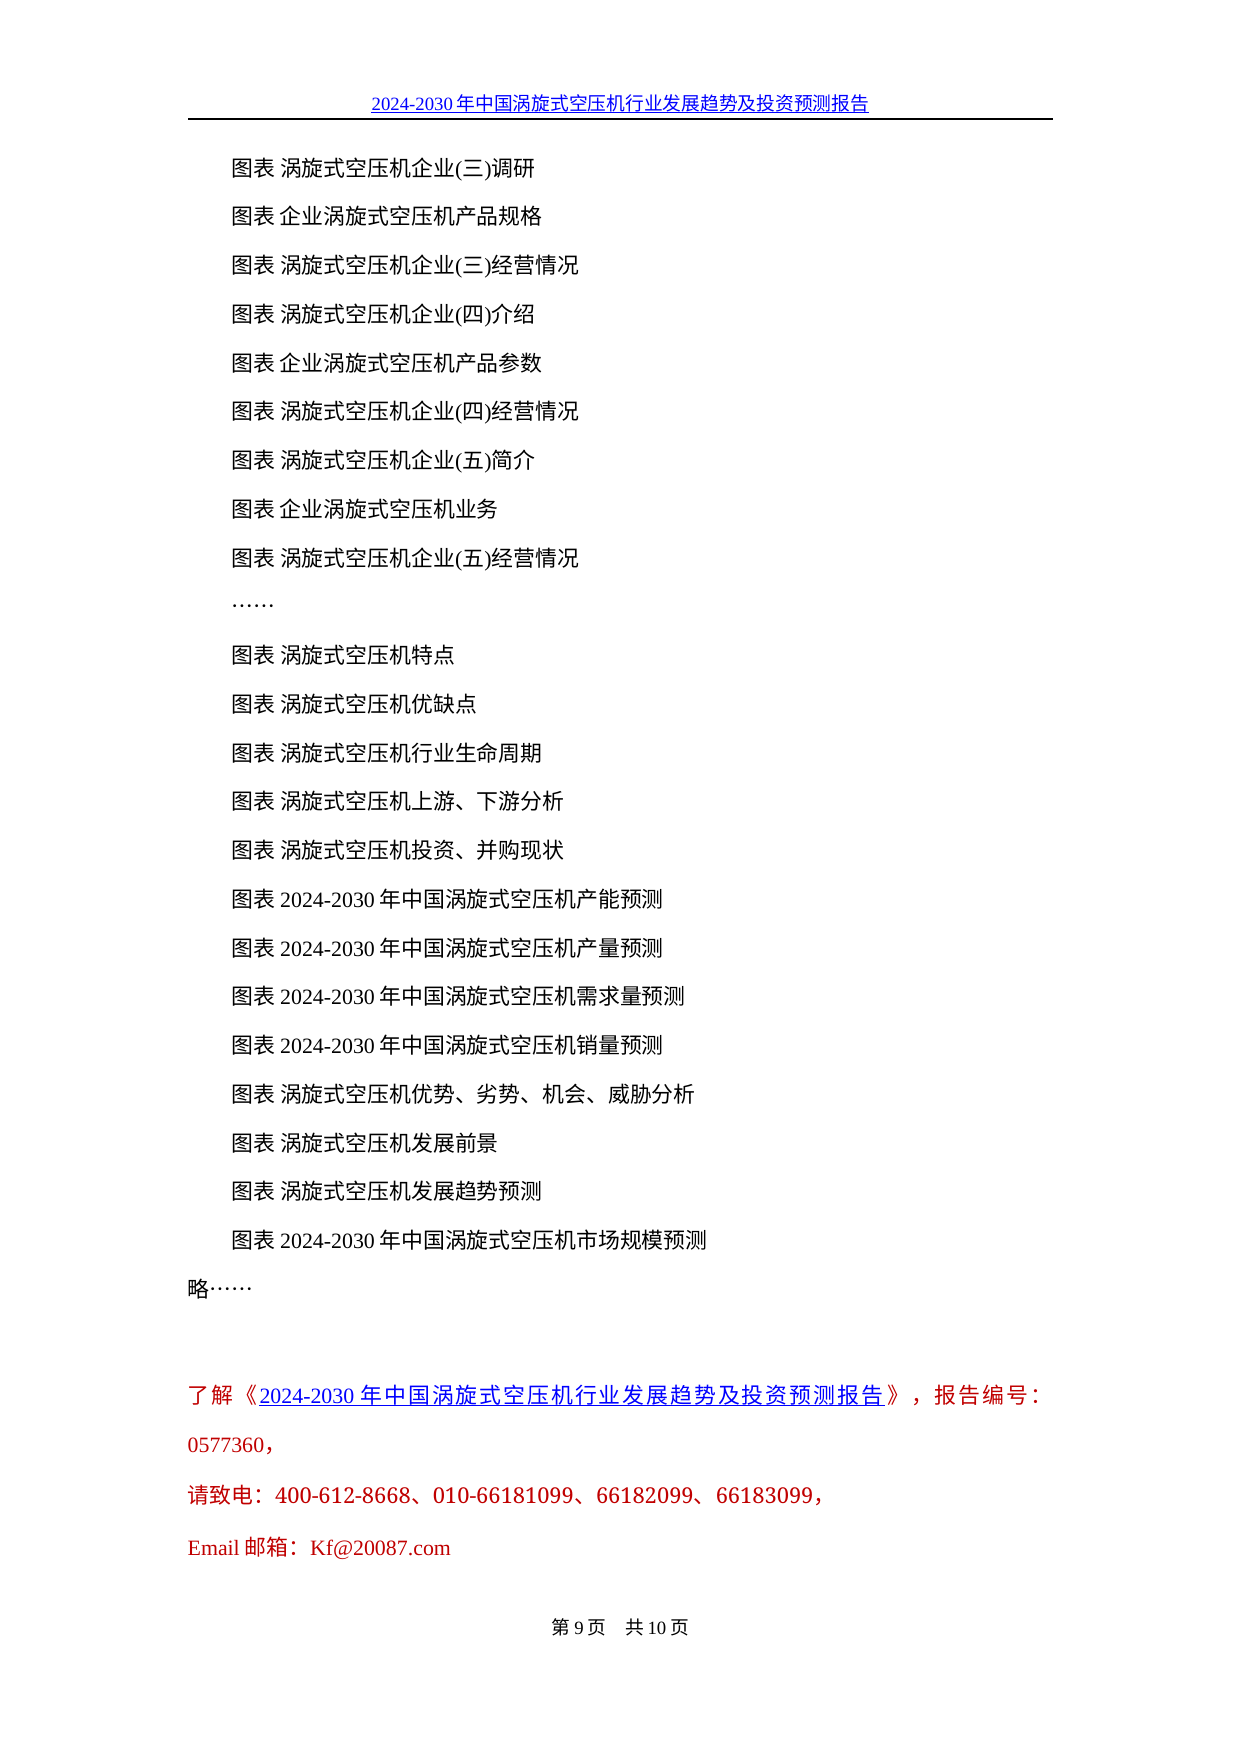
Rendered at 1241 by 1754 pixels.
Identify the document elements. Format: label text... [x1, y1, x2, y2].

text Email邮箱：Kf@20087.com [187, 1530, 1053, 1562]
text 请致电：400-612-8668、010-66181099、66182099、66183099， [187, 1478, 1053, 1511]
text 了解《2024-2030年中国涡旋式空压机行业发展趋势及投资预测报告》，报告编号：0577360， [187, 1378, 1053, 1459]
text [187, 150, 1053, 1304]
